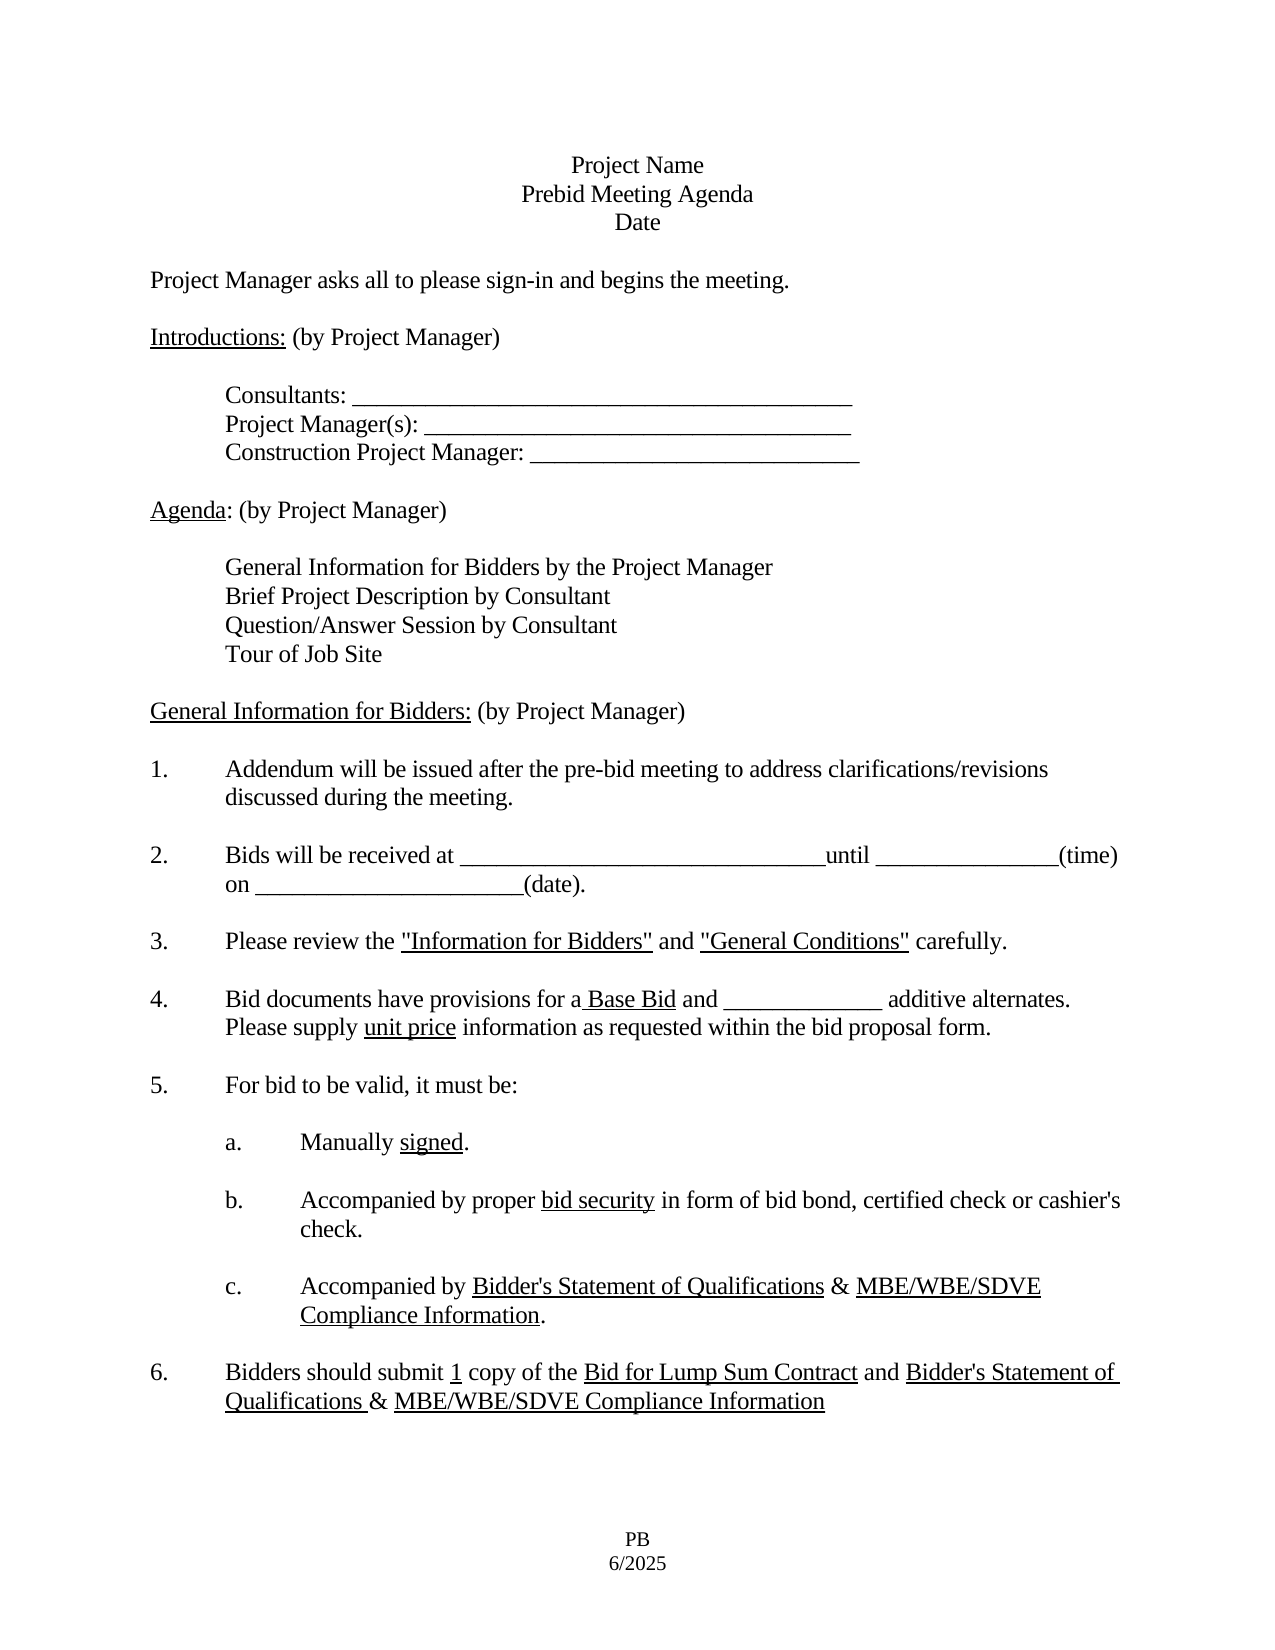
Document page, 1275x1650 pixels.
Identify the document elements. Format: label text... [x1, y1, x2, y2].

text b. Accompanied by proper bid security in form of bid bond, certified check or cashier's check. [150, 1185, 1125, 1242]
text c. Accompanied by Bidder's Statement of Qualifications & MBE/WBE/SDVE Compliance Information. [150, 1271, 1125, 1329]
text Introductions: (by Project Manager) [150, 322, 1125, 351]
text 5. For bid to be valid, it must be: [150, 1070, 1125, 1099]
text 6. Bidders should submit 1 copy of the Bid for Lump Sum Contract and Bidder's Statement of Qualifications & MBE/WBE/SDVE Compliance Information [150, 1357, 1125, 1415]
text Question/Answer Session by Consultant [150, 610, 1125, 639]
text Tour of Job Site [150, 639, 1125, 667]
text Consultants: _________________________________________ [150, 380, 1125, 409]
text a. Manually signed. [150, 1127, 1125, 1156]
text Project Manager asks all to please sign-in and begins the meeting. [150, 265, 1125, 294]
text Brief Project Description by Consultant [150, 581, 1125, 610]
text General Information for Bidders by the Project Manager [150, 552, 1125, 581]
text General Information for Bidders: (by Project Manager) [150, 696, 1125, 725]
subtitle Date [150, 207, 1125, 236]
subtitle Prebid Meeting Agenda [150, 179, 1125, 207]
text 4. Bid documents have provisions for a Base Bid and _____________ additive alternates. Please supply unit price information as requested within the bid proposal form. [150, 984, 1125, 1041]
text Project Manager(s): ___________________________________ [225, 409, 1125, 437]
text 1. Addendum will be issued after the pre-bid meeting to address clarifications/revisions discussed during the meeting. [150, 754, 1125, 811]
text 3. Please review the "Information for Bidders" and "General Conditions" carefully. [150, 926, 1125, 955]
text Construction Project Manager: ___________________________ [150, 437, 1125, 466]
text Project Name [150, 150, 1125, 179]
text 2. Bids will be received at ______________________________until _______________(time) on ______________________(date). [150, 840, 1125, 897]
text Agenda: (by Project Manager) [150, 495, 1125, 524]
